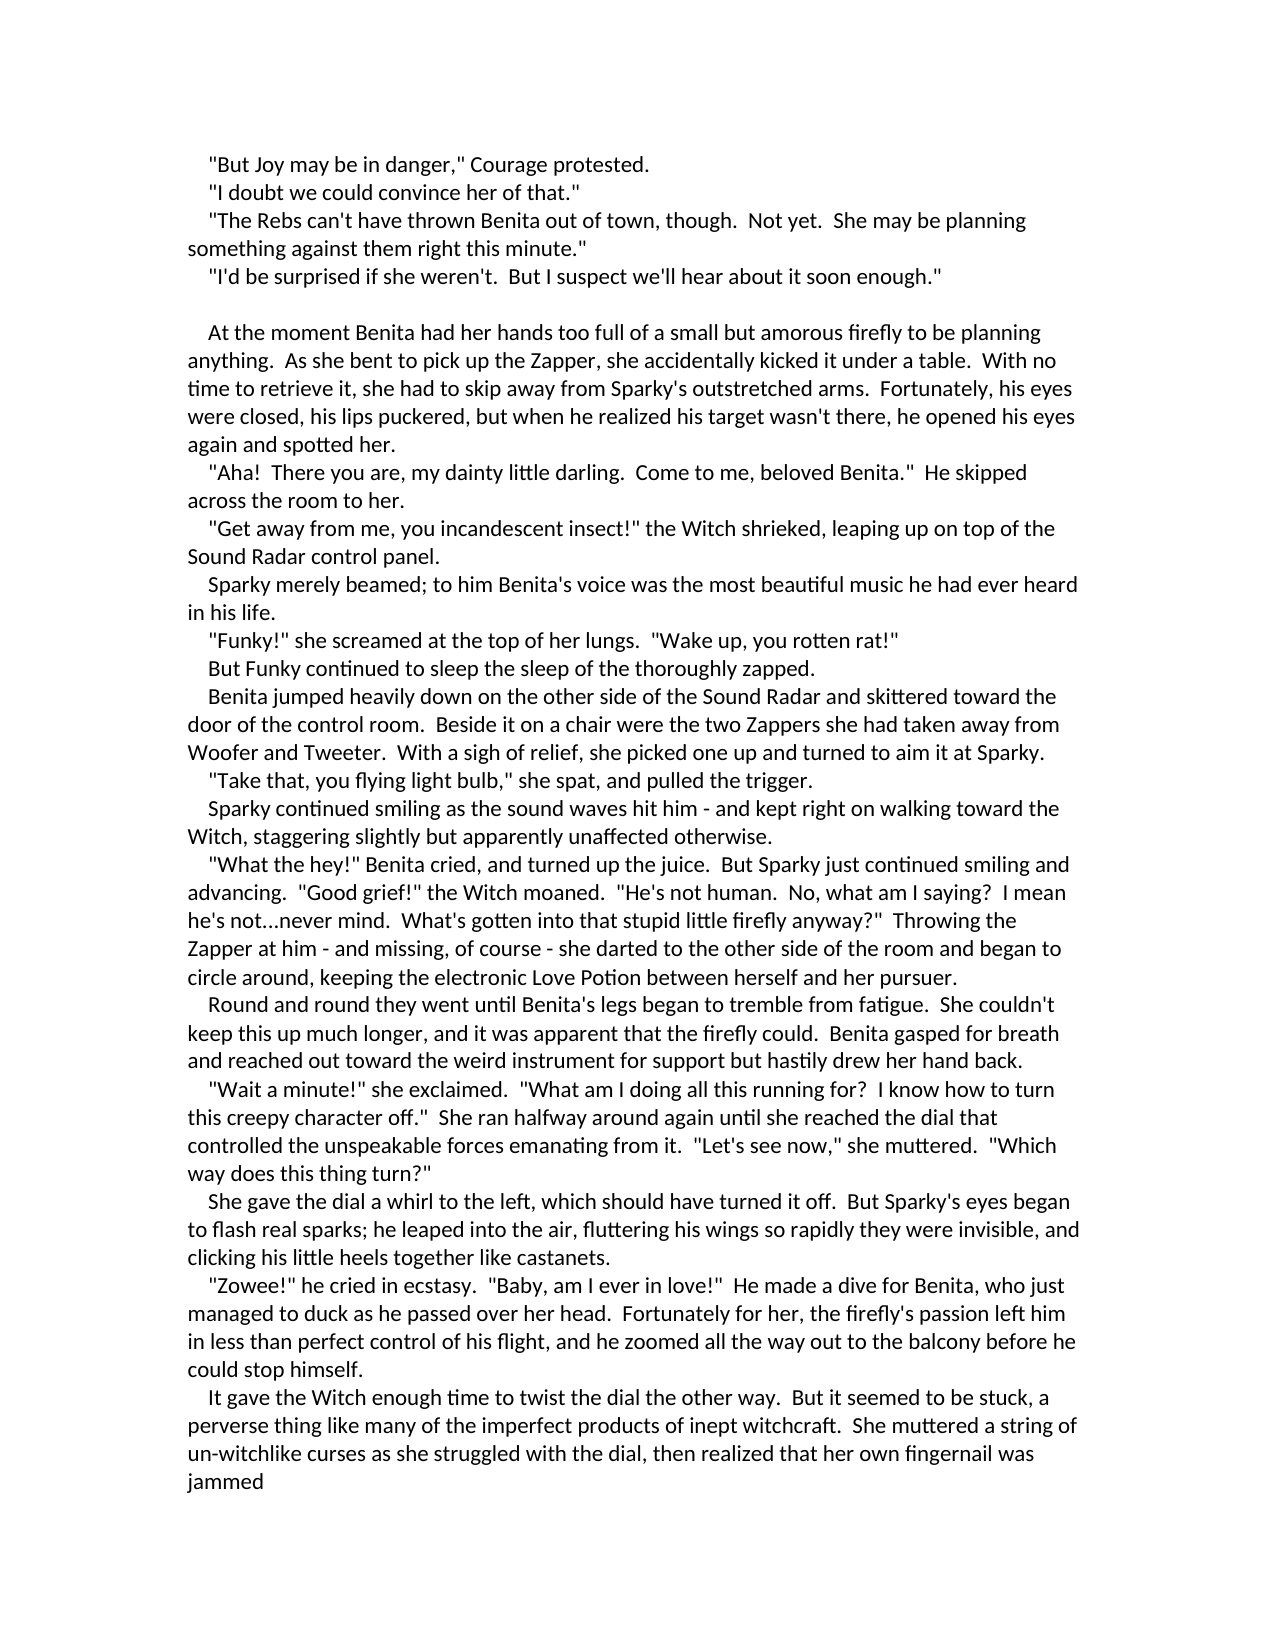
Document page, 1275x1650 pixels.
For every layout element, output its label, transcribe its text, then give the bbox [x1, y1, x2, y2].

text "Zowee!" he cried in ecstasy. "Baby, am I ever in love!" He made a dive for Benita, who just [187, 1271, 1087, 1299]
text Round and round they went until Benita's legs began to tremble from fatigue. She couldn't keep this up much longer, and it was apparent that the firefly could. Benita gasped for breath and reached out toward the weird instrument for support but hastily drew her hand back. [187, 991, 1087, 1075]
text Sparky continued smiling as the sound waves hit him - and kept right on walking toward the [187, 794, 1087, 822]
text "Wait a minute!" she exclaimed. "What am I doing all this running for? I know how to turn this creepy character off." She ran halfway around again until she reached the dial that controlled the unspeakable forces emanating from it. "Let's see now," she muttered. "Which way does this thing turn?" [187, 1075, 1087, 1187]
text "The Rebs can't have thrown Benita out of town, though. Not yet. She may be planning [187, 206, 1087, 234]
text "Take that, you flying light bulb," she spat, and pulled the trigger. [187, 766, 1087, 794]
text un-witchlike curses as she struggled with the dial, then realized that her own fingernail was jammed [187, 1439, 1087, 1495]
text managed to duck as he passed over her head. Fortunately for her, the firefly's passion left him in less than perfect control of his flight, and he zoomed all the way out to the balcony before he could stop himself. [187, 1299, 1087, 1383]
text She gave the dial a whirl to the left, which should have turned it off. But Sparky's eyes began to flash real sparks; he leaped into the air, fluttering his wings so rapidly they were invisible, and clicking his little heels together like castanets. [187, 1187, 1087, 1271]
text "I doubt we could convince her of that." [187, 178, 1087, 206]
text Sparky merely beamed; to him Benita's voice was the most beautiful music he had ever heard in his life. [187, 570, 1087, 626]
text Benita jumped heavily down on the other side of the Sound Radar and skittered toward the door of the control room. Beside it on a chair were the two Zappers she had taken away from Woofer and Tweeter. With a sigh of relief, she picked one up and turned to aim it at Sparky. [187, 682, 1087, 766]
text perverse thing like many of the imperfect products of inept witchcraft. She muttered a string of [187, 1411, 1087, 1439]
text "Aha! There you are, my dainty little darling. Come to me, beloved Benita." He skipped across the room to her. [187, 458, 1087, 514]
text "I'd be surprised if she weren't. But I suspect we'll hear about it soon enough." [187, 262, 1087, 290]
text "Funky!" she screamed at the top of her lungs. "Wake up, you rotten rat!" [187, 626, 1087, 654]
text It gave the Witch enough time to twist the dial the other way. But it seemed to be stuck, a [187, 1383, 1087, 1411]
text But Funky continued to sleep the sleep of the thoroughly zapped. [187, 654, 1087, 682]
text "Get away from me, you incandescent insect!" the Witch shrieked, leaping up on top of the Sound Radar control panel. [187, 514, 1087, 570]
text At the moment Benita had her hands too full of a small but amorous firefly to be planning [187, 318, 1087, 346]
text Witch, staggering slightly but apparently unaffected otherwise. [187, 822, 1087, 851]
text something against them right this minute." [187, 234, 1087, 262]
text "But Joy may be in danger," Courage protested. [187, 150, 1087, 178]
text advancing. "Good grief!" the Witch moaned. "He's not human. No, what am I saying? I mean he's not...never mind. What's gotten into that stupid little firefly anyway?" Throwing the Zapper at him - and missing, of course - she darted to the other side of the room and began to circle around, keeping the electronic Love Potion between herself and her pursuer. [187, 878, 1087, 991]
text "What the hey!" Benita cried, and turned up the juice. But Sparky just continued smiling and [187, 851, 1087, 878]
text anything. As she bent to pick up the Zapper, she accidentally kicked it under a table. With no time to retrieve it, she had to skip away from Sparky's outstretched arms. Fortunately, his eyes were closed, his lips puckered, but when he realized his target wasn't there, he opened his eyes again and spotted her. [187, 346, 1087, 458]
